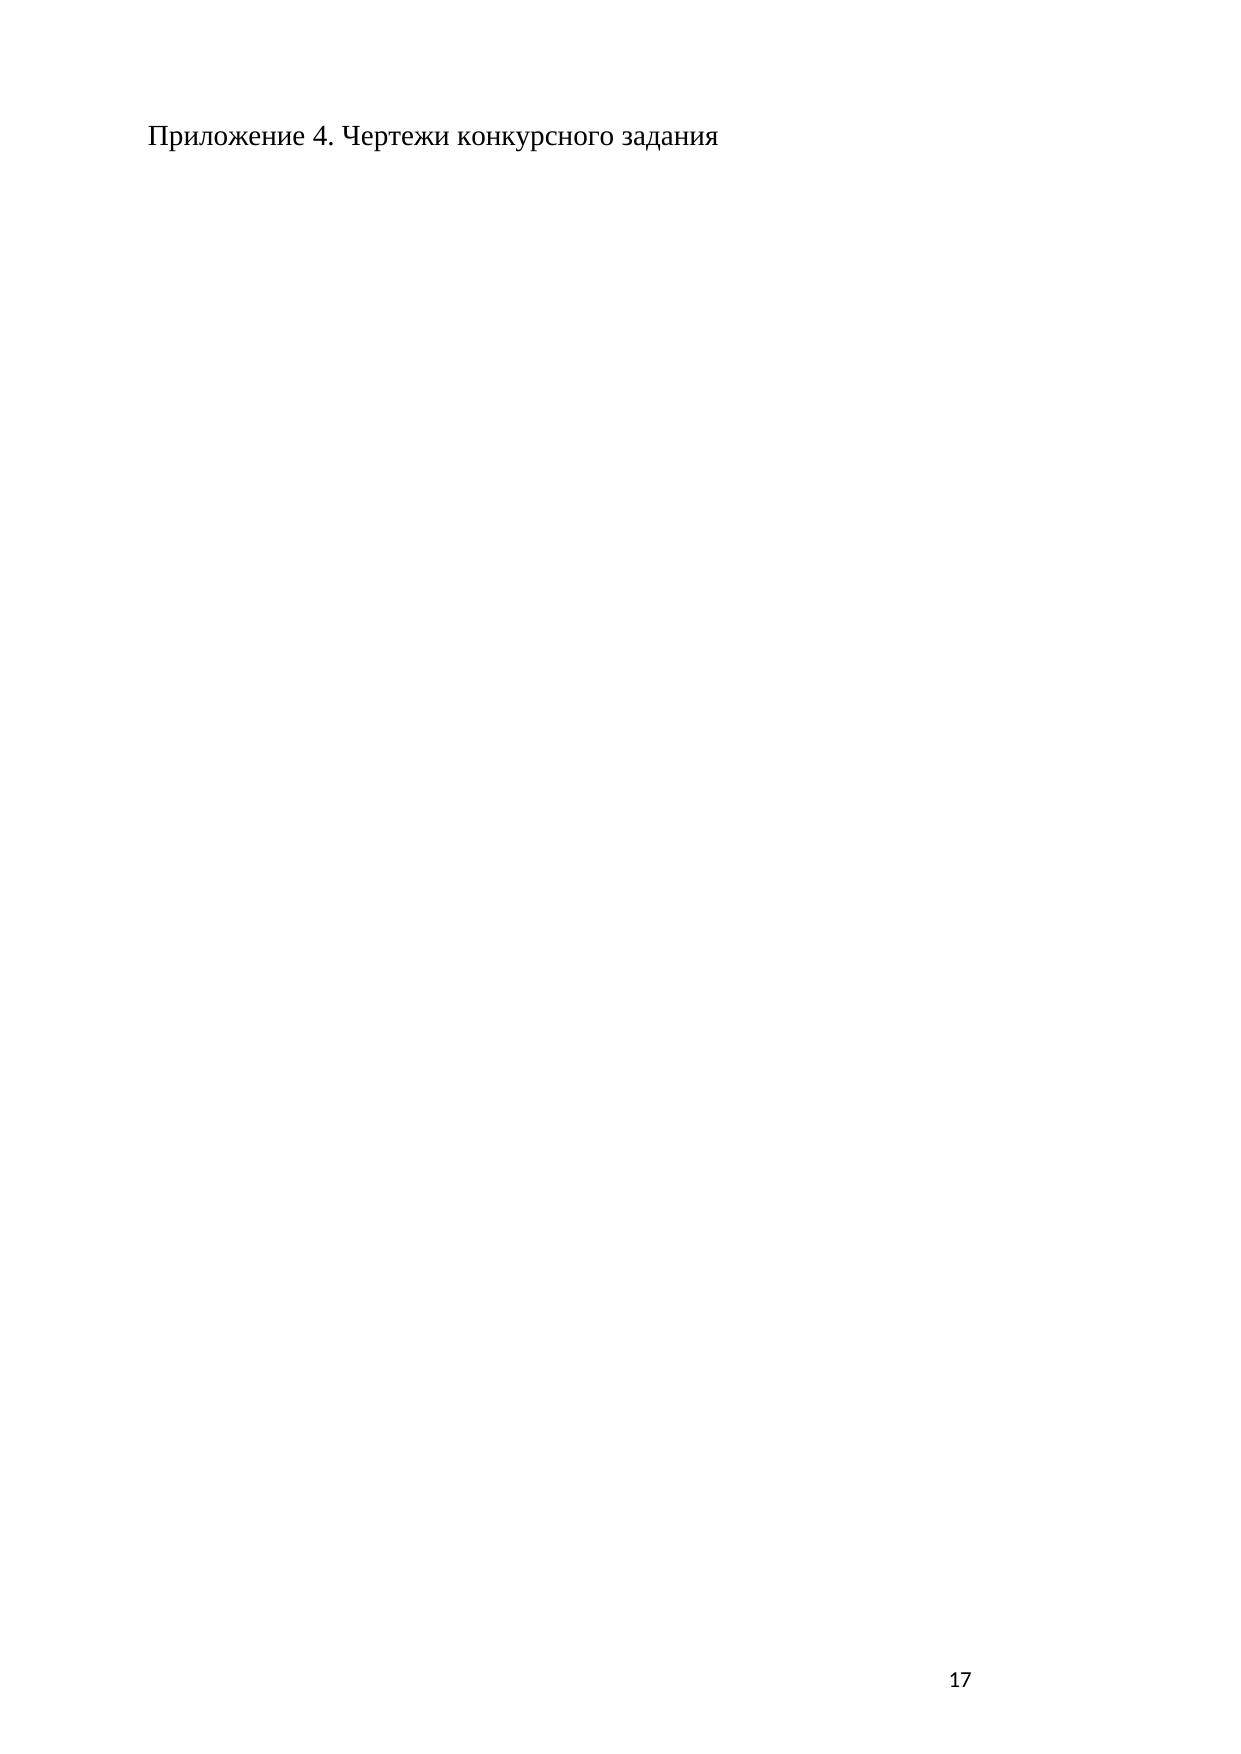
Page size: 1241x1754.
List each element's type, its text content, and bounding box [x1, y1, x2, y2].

text Приложение 4. Чертежи конкурсного задания [148, 118, 1152, 152]
